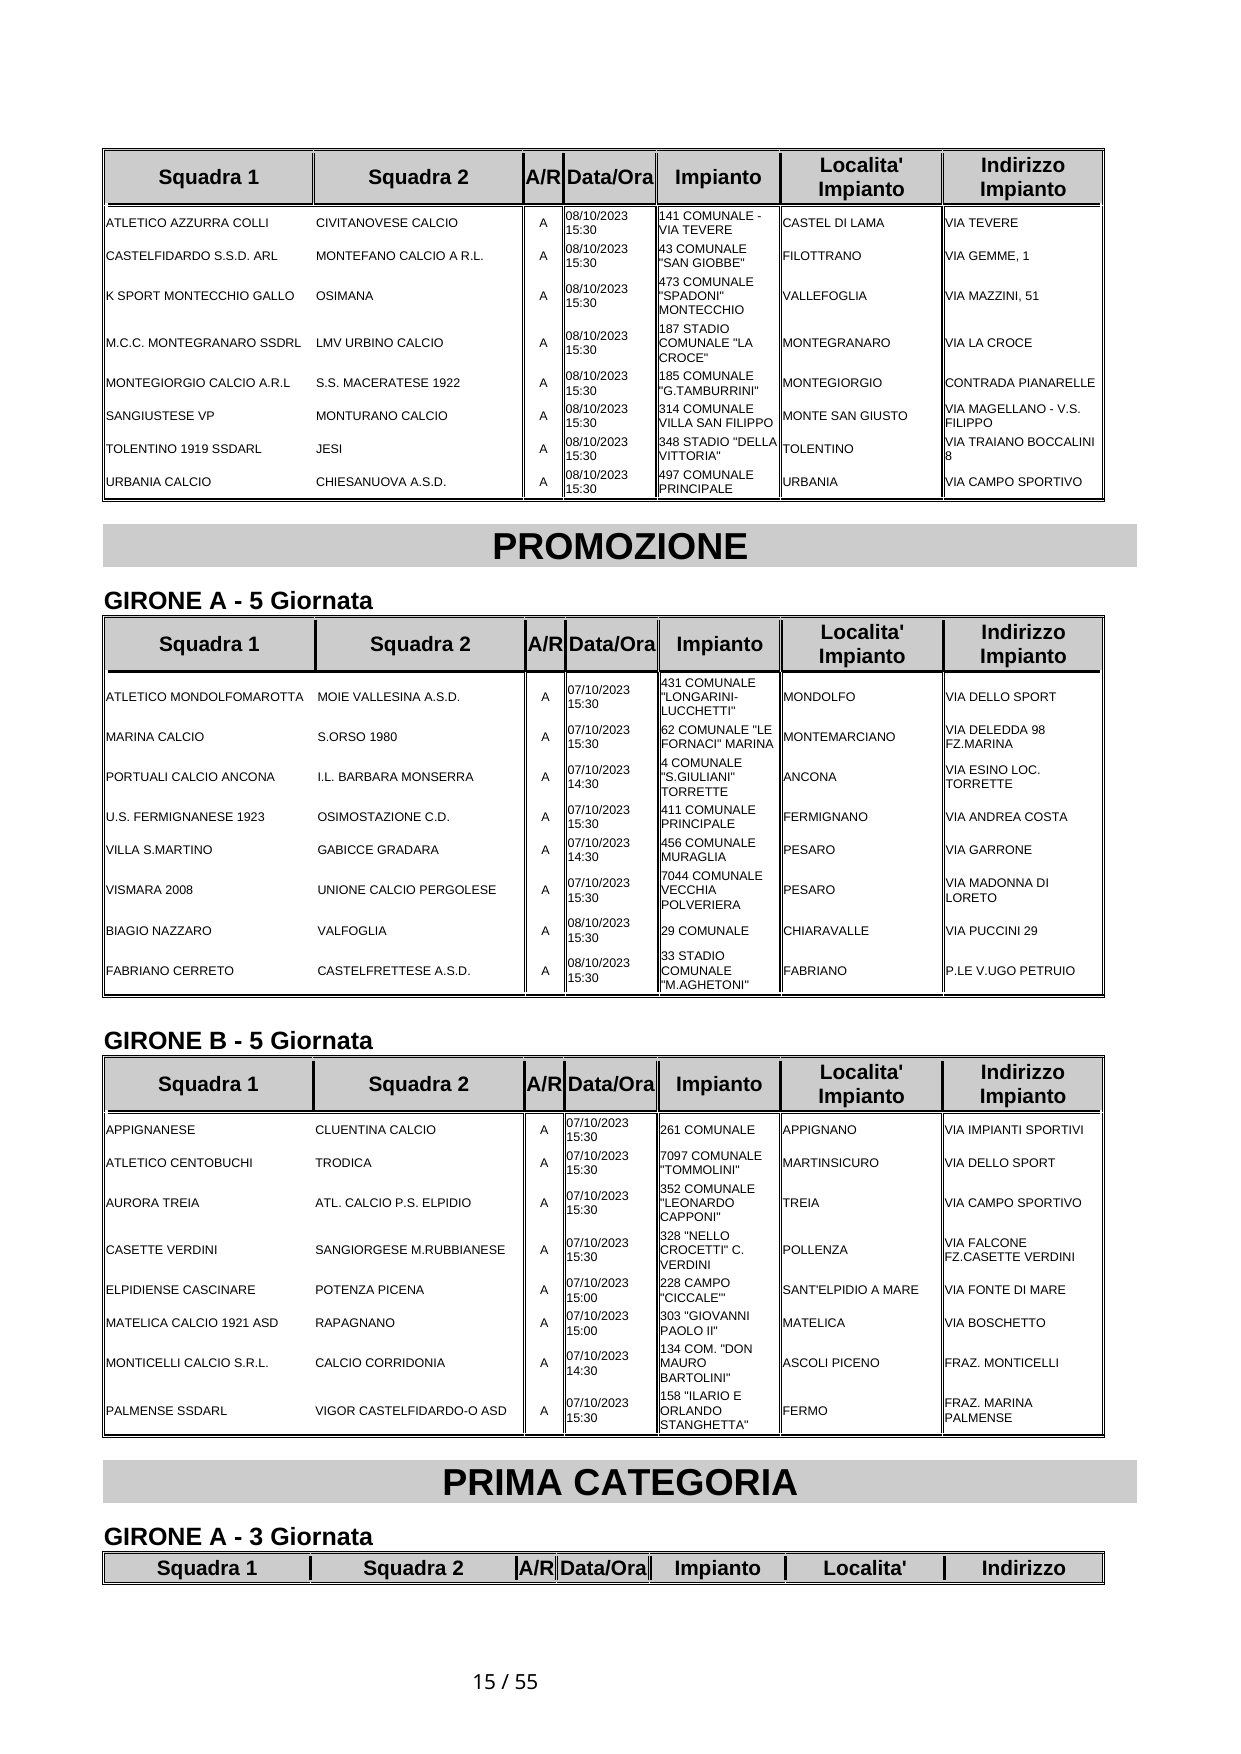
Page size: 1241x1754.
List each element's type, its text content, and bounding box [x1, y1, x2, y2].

table_cell 4 COMUNALE "S.GIULIANI" TORRETTE [661, 754, 779, 801]
table_cell 08/10/2023 15:30 [565, 319, 655, 367]
table_cell A [523, 465, 563, 498]
table_cell 08/10/2023 15:30 [567, 914, 657, 947]
table_cell MONDOLFO [783, 673, 942, 721]
table_cell VIA LA CROCE [945, 319, 1102, 367]
table_header Data/Ora [556, 1552, 650, 1582]
table_header Data/Ora [563, 151, 657, 203]
table_cell ELPIDIENSE CASCINARE [105, 1274, 313, 1307]
table_cell FABRIANO CERRETO [105, 947, 315, 994]
table_cell 314 COMUNALE VILLA SAN FILIPPO [659, 400, 779, 432]
table_header Indirizzo Impianto [943, 618, 1102, 670]
table_cell VIA GARRONE [945, 834, 1102, 867]
table_cell VIA TEVERE [945, 203, 1102, 239]
table_cell GABICCE GRADARA [315, 834, 524, 867]
table_cell A [526, 1274, 563, 1307]
table_cell VIA MAZZINI, 51 [945, 272, 1102, 319]
table_cell VILLA S.MARTINO [105, 834, 315, 867]
table_cell A [526, 1146, 563, 1179]
table_cell ATLETICO MONDOLFOMAROTTA [105, 670, 315, 721]
table_cell 08/10/2023 15:30 [565, 947, 659, 994]
table_cell 29 COMUNALE [661, 914, 779, 947]
table_cell 141 COMUNALE - VIA TEVERE [659, 207, 779, 239]
table_cell MOIE VALLESINA A.S.D. [315, 673, 524, 721]
table_cell VIA MAGELLANO - V.S. FILIPPO [945, 400, 1102, 432]
table_cell VIA CAMPO SPORTIVO [944, 1179, 1102, 1226]
table_cell MONTURANO CALCIO [314, 400, 522, 432]
table_cell A [525, 239, 562, 272]
table_cell 07/10/2023 15:00 [566, 1307, 656, 1339]
table_cell 08/10/2023 15:30 [563, 465, 657, 498]
table_cell CHIESANUOVA A.S.D. [314, 465, 523, 498]
table_cell MARINA CALCIO [105, 721, 315, 753]
table_header Localita' Impianto [780, 151, 943, 203]
table_cell VIA FONTE DI MARE [944, 1274, 1102, 1307]
table_header Squadra 2 [315, 616, 525, 670]
table_cell A [525, 319, 562, 367]
table_cell MARTINSICURO [782, 1146, 941, 1179]
table_header Localita' Impianto [780, 1058, 942, 1110]
table_cell UNIONE CALCIO PERGOLESE [315, 867, 524, 914]
table_cell 7044 COMUNALE VECCHIA POLVERIERA [661, 867, 779, 914]
table_cell 33 STADIO COMUNALE "M.AGHETONI" [659, 947, 781, 994]
table_cell 07/10/2023 15:30 [566, 1146, 656, 1179]
table_cell 328 "NELLO CROCETTI" C. VERDINI [660, 1226, 779, 1274]
table_cell 158 "ILARIO E ORLANDO STANGHETTA" [658, 1387, 780, 1434]
table_cell MONTEFANO CALCIO A R.L. [314, 239, 522, 272]
table_cell SANGIORGESE M.RUBBIANESE [313, 1226, 523, 1274]
table_cell VIA DELEDDA 98 FZ.MARINA [945, 721, 1102, 753]
table_cell OSIMANA [314, 272, 522, 319]
table_cell 456 COMUNALE MURAGLIA [661, 834, 779, 867]
table_cell 07/10/2023 15:30 [567, 801, 657, 834]
table_cell VIA GEMME, 1 [945, 239, 1102, 272]
table_cell 07/10/2023 15:00 [566, 1274, 656, 1307]
table_cell VISMARA 2008 [105, 867, 315, 914]
table_header A/R [525, 618, 565, 670]
table_cell 431 COMUNALE "LONGARINI-LUCCHETTI" [661, 673, 779, 721]
table_cell TREIA [782, 1179, 941, 1226]
table_cell CHIARAVALLE [783, 914, 942, 947]
table_cell 261 COMUNALE [660, 1114, 779, 1146]
table_cell A [525, 367, 562, 399]
table_cell VALFOGLIA [315, 914, 524, 947]
table_cell PORTUALI CALCIO ANCONA [105, 754, 315, 801]
table_cell A [526, 1340, 563, 1387]
text GIRONE B - 5 Giornata [103, 1026, 1137, 1055]
table_cell MONTEGIORGIO CALCIO A.R.L [105, 367, 314, 399]
table_cell 497 COMUNALE PRINCIPALE [657, 465, 780, 498]
table_cell A [525, 947, 565, 994]
table_header Localita' Impianto [785, 1554, 944, 1582]
table_cell VIA IMPIANTI SPORTIVI [944, 1110, 1102, 1146]
table_cell S.ORSO 1980 [315, 721, 524, 753]
table_cell U.S. FERMIGNANESE 1923 [105, 801, 315, 834]
table_cell A [525, 207, 562, 239]
table_cell A [525, 400, 562, 432]
table_cell PESARO [783, 834, 942, 867]
text PROMOZIONE [103, 524, 1137, 567]
table_cell TRODICA [313, 1146, 523, 1179]
table_cell VIA BOSCHETTO [944, 1307, 1102, 1339]
table_cell 07/10/2023 15:30 [566, 1179, 656, 1226]
table_cell VIA PUCCINI 29 [945, 914, 1102, 947]
table_header Impianto [659, 616, 781, 670]
table_cell 7097 COMUNALE "TOMMOLINI" [660, 1146, 779, 1179]
table_header Squadra 1 [104, 1056, 313, 1110]
table_cell MONTE SAN GIUSTO [782, 400, 941, 432]
table_cell I.L. BARBARA MONSERRA [315, 754, 524, 801]
table_cell A [527, 673, 564, 721]
table_cell 07/10/2023 15:30 [566, 1114, 656, 1146]
table_cell A [525, 272, 562, 319]
table_cell M.C.C. MONTEGRANARO SSDRL [105, 319, 314, 367]
table_cell PESARO [783, 867, 942, 914]
table_header Squadra 2 [314, 149, 523, 203]
table_cell 352 COMUNALE "LEONARDO CAPPONI" [660, 1179, 779, 1226]
table_cell VIA DELLO SPORT [945, 670, 1102, 721]
table_cell A [526, 1114, 563, 1146]
table_header A/R [516, 1554, 556, 1582]
table_cell VIA MADONNA DI LORETO [945, 867, 1102, 914]
table_cell CASTELFIDARDO S.S.D. ARL [105, 239, 314, 272]
table_cell A [526, 1179, 563, 1226]
table_cell 62 COMUNALE "LE FORNACI" MARINA [661, 721, 779, 753]
table_cell SANGIUSTESE VP [105, 400, 314, 432]
table_cell VIA CAMPO SPORTIVO [943, 465, 1102, 498]
table_cell MONTEMARCIANO [783, 721, 942, 753]
table_cell A [526, 1226, 563, 1274]
table_header Squadra 2 [310, 1554, 516, 1582]
text PRIMA CATEGORIA [103, 1460, 1137, 1503]
table_cell VIA DELLO SPORT [944, 1146, 1102, 1179]
table_cell POLLENZA [782, 1226, 941, 1274]
table_cell FERMIGNANO [783, 801, 942, 834]
table_cell VALLEFOGLIA [782, 272, 941, 319]
table_cell A [525, 433, 562, 465]
table_header Indirizzo Impianto [943, 151, 1102, 203]
table_header Squadra 1 [105, 1554, 310, 1582]
table_cell RAPAGNANO [313, 1307, 523, 1339]
table_cell A [527, 801, 564, 834]
table_cell 348 STADIO "DELLA VITTORIA" [659, 433, 779, 465]
table_cell MATELICA CALCIO 1921 ASD [105, 1307, 313, 1339]
table_cell OSIMOSTAZIONE C.D. [315, 801, 524, 834]
table_cell CONTRADA PIANARELLE [945, 367, 1102, 399]
table_cell POTENZA PICENA [313, 1274, 523, 1307]
table_cell A [527, 834, 564, 867]
table_cell CASTELFRETTESE A.S.D. [315, 947, 525, 994]
table_cell APPIGNANO [782, 1114, 941, 1146]
table_cell A [527, 721, 564, 753]
table_cell MONTEGIORGIO [782, 367, 941, 399]
table_header Squadra 2 [313, 1056, 524, 1110]
table_cell CASTEL DI LAMA [782, 207, 941, 239]
table_cell TOLENTINO [782, 433, 941, 465]
table_cell A [524, 1387, 564, 1434]
table_cell 43 COMUNALE "SAN GIOBBE" [659, 239, 779, 272]
table_cell FRAZ. MARINA PALMENSE [942, 1387, 1102, 1434]
table_cell ATLETICO CENTOBUCHI [105, 1146, 313, 1179]
table_cell 134 COM. "DON MAURO BARTOLINI" [660, 1340, 779, 1387]
table_header Localita' Impianto [781, 618, 943, 670]
table_header A/R [523, 151, 563, 203]
table_cell TOLENTINO 1919 SSDARL [105, 433, 314, 465]
table_header Squadra 1 [104, 616, 315, 670]
table_cell 07/10/2023 15:30 [567, 673, 657, 721]
table_cell MATELICA [782, 1307, 941, 1339]
table_cell 08/10/2023 15:30 [565, 433, 655, 465]
table_cell VIA ANDREA COSTA [945, 801, 1102, 834]
table_cell 08/10/2023 15:30 [565, 239, 655, 272]
table_cell 08/10/2023 15:30 [565, 367, 655, 399]
table_header A/R [524, 1056, 564, 1110]
table_cell 07/10/2023 14:30 [567, 754, 657, 801]
text GIRONE A - 5 Giornata [103, 586, 1137, 615]
table_cell VIA FALCONE FZ.CASETTE VERDINI [944, 1226, 1102, 1274]
table_cell A [526, 1307, 563, 1339]
table_cell ATL. CALCIO P.S. ELPIDIO [313, 1179, 523, 1226]
table_cell 411 COMUNALE PRINCIPALE [661, 801, 779, 834]
table_cell AURORA TREIA [105, 1179, 313, 1226]
table_cell 185 COMUNALE "G.TAMBURRINI" [659, 367, 779, 399]
table_cell VIGOR CASTELFIDARDO-O ASD [313, 1387, 524, 1434]
table_cell 08/10/2023 15:30 [565, 272, 655, 319]
table_cell JESI [314, 433, 522, 465]
table_header Impianto [650, 1554, 785, 1582]
table_cell A [527, 754, 564, 801]
table_cell 473 COMUNALE "SPADONI" MONTECCHIO [659, 272, 779, 319]
table_header Indirizzo Impianto [944, 1554, 1102, 1582]
table_cell URBANIA CALCIO [105, 465, 314, 498]
table_cell 08/10/2023 15:30 [565, 400, 655, 432]
table_cell CALCIO CORRIDONIA [313, 1340, 523, 1387]
table_cell ATLETICO AZZURRA COLLI [105, 203, 314, 239]
table_cell 07/10/2023 15:30 [566, 1226, 656, 1274]
table_header Squadra 1 [105, 151, 314, 203]
table_cell P.LE V.UGO PETRUIO [943, 947, 1102, 994]
table_cell S.S. MACERATESE 1922 [314, 367, 522, 399]
table_header Data/Ora [565, 618, 659, 670]
table_cell 07/10/2023 14:30 [567, 834, 657, 867]
table_cell ANCONA [783, 754, 942, 801]
table_cell A [527, 867, 564, 914]
table_header Impianto [657, 149, 780, 203]
table_cell URBANIA [780, 465, 943, 498]
table_cell 08/10/2023 15:30 [565, 207, 655, 239]
table_cell MONTEGRANARO [782, 319, 941, 367]
table_cell VIA TRAIANO BOCCALINI 8 [945, 433, 1102, 465]
table_cell 07/10/2023 15:30 [567, 721, 657, 753]
table_cell 303 "GIOVANNI PAOLO II" [660, 1307, 779, 1339]
table_cell FILOTTRANO [782, 239, 941, 272]
table_cell ASCOLI PICENO [782, 1340, 941, 1387]
table_header Impianto [658, 1058, 780, 1110]
table_header Data/Ora [564, 1056, 658, 1110]
table_cell FABRIANO [781, 947, 943, 994]
table_cell CLUENTINA CALCIO [313, 1114, 523, 1146]
text GIRONE A - 3 Giornata [103, 1522, 1137, 1551]
table_cell FRAZ. MONTICELLI [944, 1340, 1102, 1387]
table_cell PALMENSE SSDARL [105, 1387, 313, 1434]
table_cell CIVITANOVESE CALCIO [314, 207, 522, 239]
table_cell 07/10/2023 14:30 [566, 1340, 656, 1387]
table_cell 187 STADIO COMUNALE "LA CROCE" [659, 319, 779, 367]
table_cell K SPORT MONTECCHIO GALLO [105, 272, 314, 319]
table_cell 07/10/2023 15:30 [564, 1387, 658, 1434]
table_cell LMV URBINO CALCIO [314, 319, 522, 367]
table_cell MONTICELLI CALCIO S.R.L. [105, 1340, 313, 1387]
table_cell APPIGNANESE [105, 1110, 313, 1146]
table_cell FERMO [780, 1387, 942, 1434]
table_cell SANT'ELPIDIO A MARE [782, 1274, 941, 1307]
table_cell BIAGIO NAZZARO [105, 914, 315, 947]
table_cell A [527, 914, 564, 947]
table_cell CASETTE VERDINI [105, 1226, 313, 1274]
table_cell VIA ESINO LOC. TORRETTE [945, 754, 1102, 801]
table_header Indirizzo Impianto [942, 1058, 1102, 1110]
table_cell 07/10/2023 15:30 [567, 867, 657, 914]
table_cell 228 CAMPO "CICCALE'" [660, 1274, 779, 1307]
